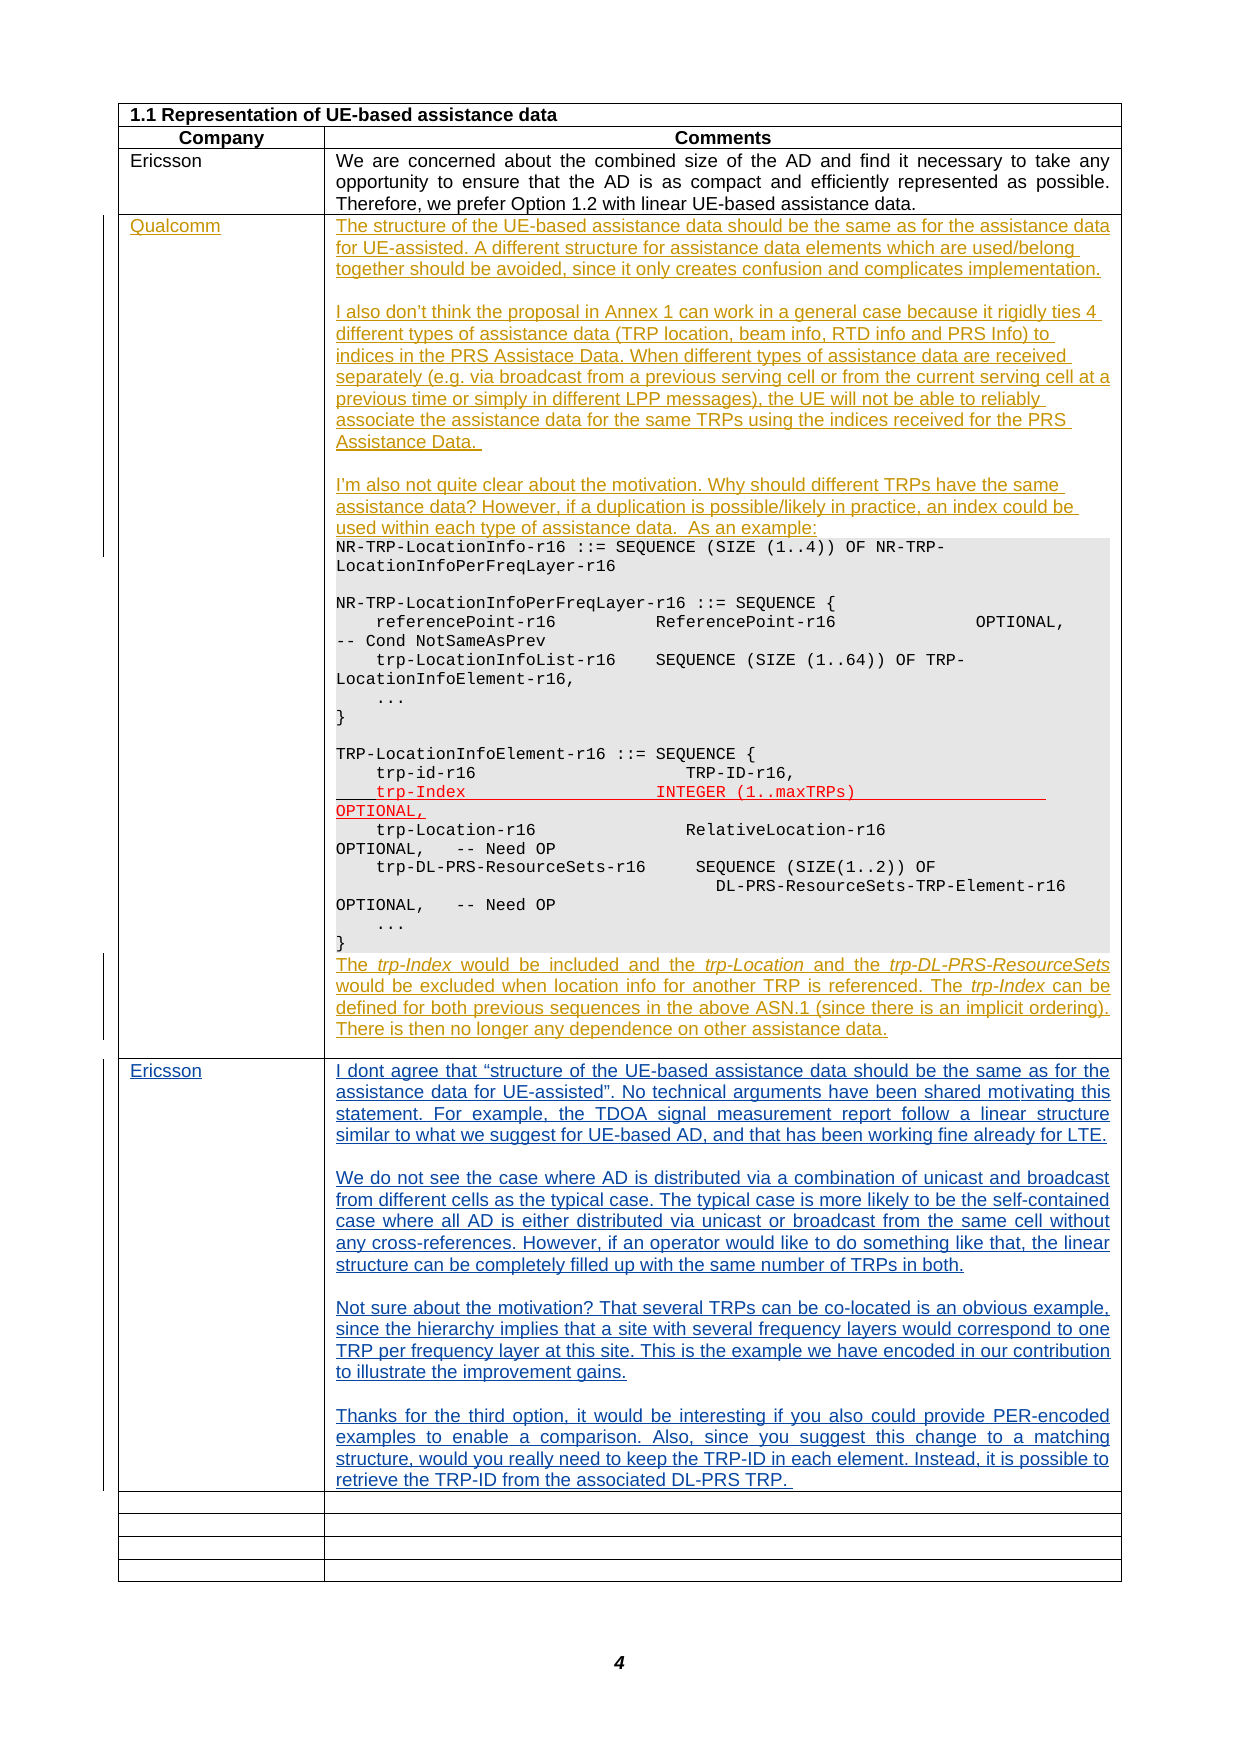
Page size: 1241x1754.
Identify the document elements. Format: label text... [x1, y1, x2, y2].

table_cell We are concerned about the combined size of the AD and find it necessary to take any opportunity to ensure that the AD is as compact and efficiently represented as possible. Therefore, we prefer Option 1.2 with linear UE-based assistance data. [325, 149, 1121, 214]
table_cell Comments [325, 127, 1121, 148]
table_cell NR-TRP-LocationInfo-r16 ::= SEQUENCE (SIZE (1..4)) OF NR-TRP-LocationInfoPerFreqLayer-r16 NR-TRP-LocationInfoPerFreqLayer-r16 ::= SEQUENCE { referencePoint-r16 ReferencePoint-r16 OPTIONAL, -- Cond NotSameAsPrev trp-LocationInfoList-r16 SEQUENCE (SIZE (1..64)) OF TRP-LocationInfoElement-r16, ... } TRP-LocationInfoElement-r16 ::= SEQUENCE { trp-id-r16 TRP-ID-r16, trp-Index INTEGER (1..maxTRPs) OPTIONAL, trp-Location-r16 RelativeLocation-r16 OPTIONAL, -- Need OP trp-DL-PRS-ResourceSets-r16 SEQUENCE (SIZE(1..2)) OF DL-PRS-ResourceSets-TRP-Element-r16 OPTIONAL, -- Need OP ... } [325, 215, 1121, 1058]
table_cell [325, 1537, 1121, 1558]
table_cell [119, 1537, 324, 1558]
table_cell [119, 1059, 324, 1491]
table_cell [119, 1560, 324, 1581]
table_cell Ericsson [119, 149, 324, 214]
table_cell [119, 1492, 324, 1513]
table_cell [119, 1514, 324, 1536]
table_cell [325, 1492, 1121, 1513]
table_cell [119, 215, 324, 1058]
table_cell Company [119, 127, 324, 148]
table_cell [325, 1059, 1121, 1491]
table_header 1.1 Representation of UE-based assistance data [119, 104, 1121, 126]
table_cell [325, 1560, 1121, 1581]
table_cell [325, 1514, 1121, 1536]
